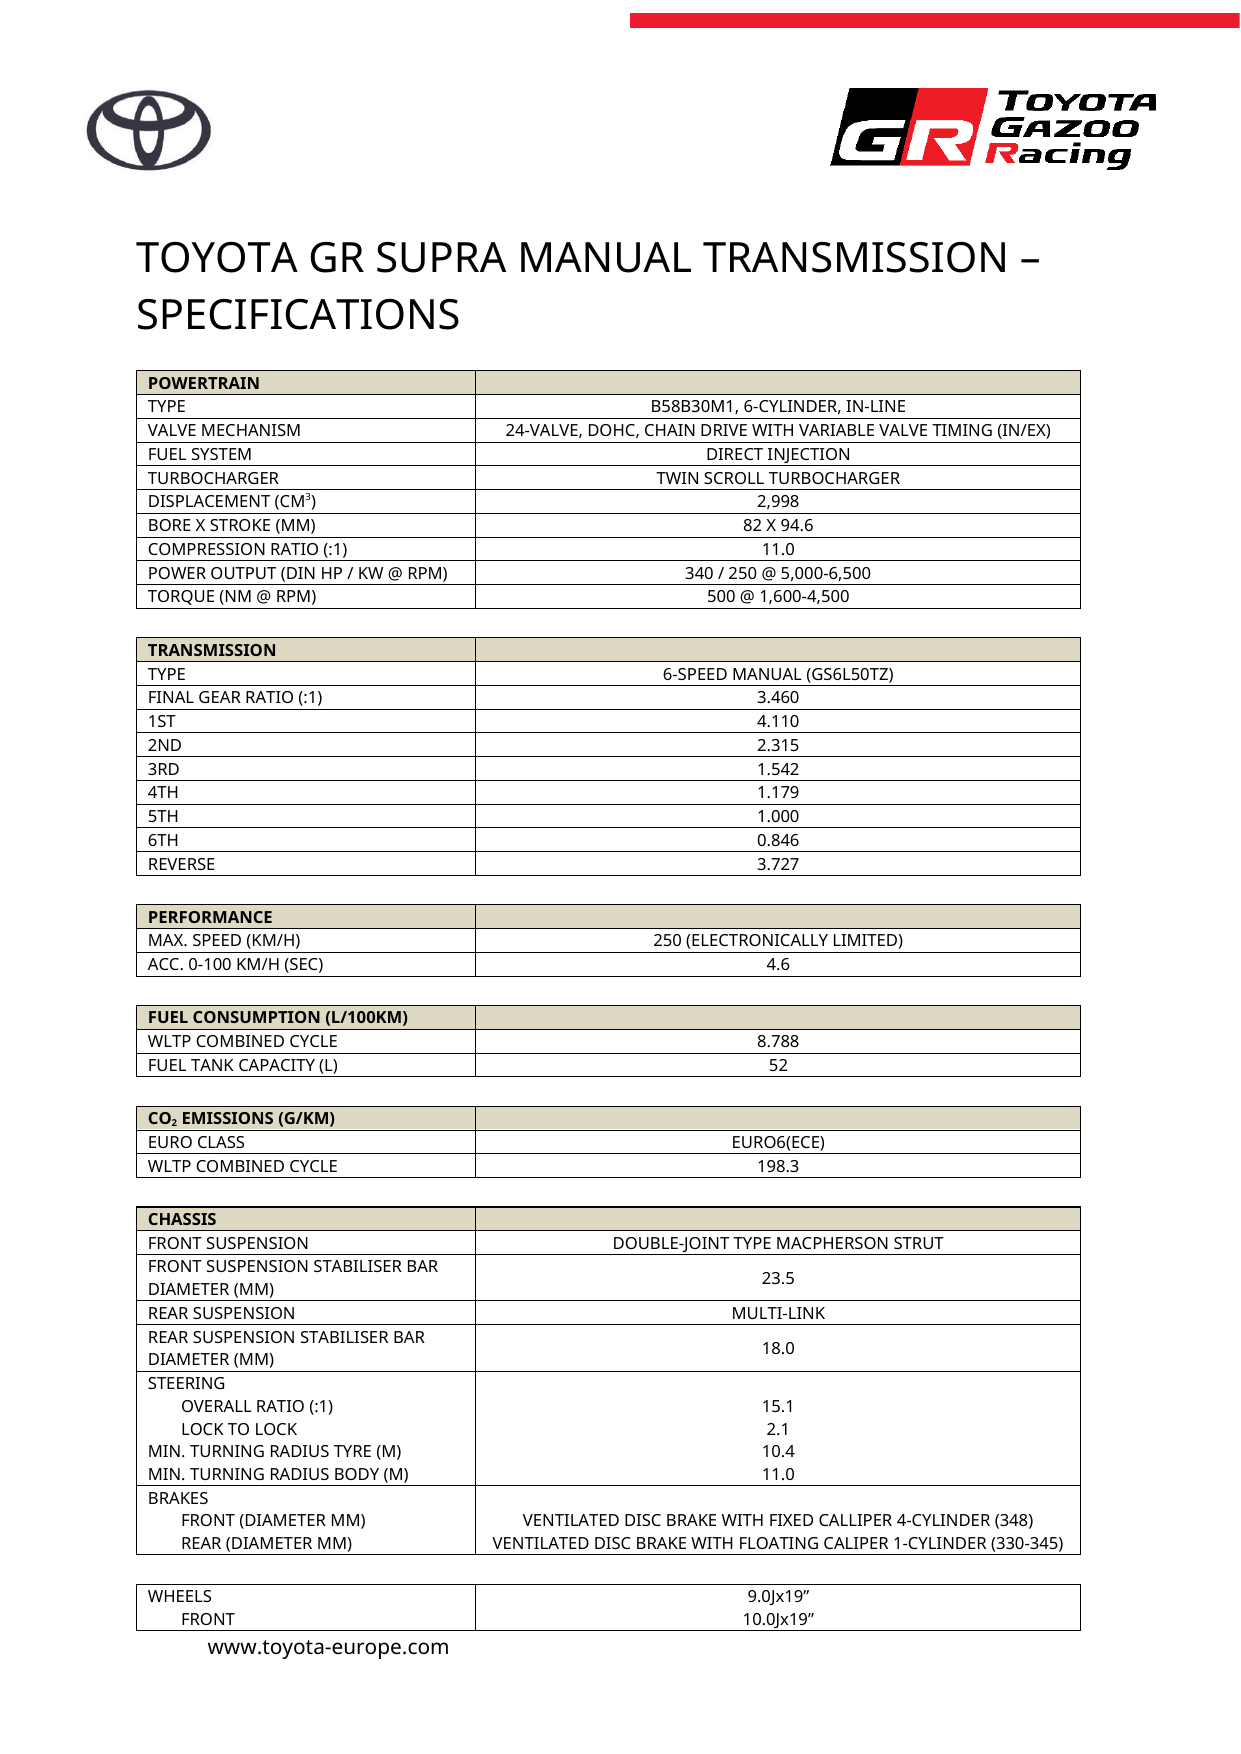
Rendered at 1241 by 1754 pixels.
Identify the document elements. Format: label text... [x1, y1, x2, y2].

table_cell 23.5 [476, 1255, 1080, 1300]
table_cell TYPE [137, 395, 475, 418]
table_cell TWIN SCROLL TURBOCHARGER [476, 466, 1080, 489]
table_cell 3.460 [476, 686, 1080, 708]
table_cell TYPE [137, 662, 475, 685]
table_cell 340 / 250 @ 5,000-6,500 [476, 561, 1080, 584]
table_header [476, 371, 1080, 394]
table_cell FUEL SYSTEM [137, 443, 475, 465]
table_cell 1ST [137, 710, 475, 732]
table_cell REVERSE [137, 852, 475, 875]
table_cell DISPLACEMENT (CM3) [137, 490, 475, 513]
table_cell 18.0 [476, 1325, 1080, 1371]
table_cell TURBOCHARGER [137, 466, 475, 489]
table_header [476, 1107, 1080, 1129]
table_cell POWER OUTPUT (DIN HP / KW @ RPM) [137, 561, 475, 584]
table_cell 2ND [137, 733, 475, 756]
table_cell 6TH [137, 828, 475, 851]
table_cell 3.727 [476, 852, 1080, 875]
table_cell EURO6(ECE) [476, 1131, 1080, 1153]
text TOYOTA GR SUPRA MANUAL TRANSMISSION – SPECIFICATIONS [136, 228, 1078, 342]
table_cell 250 (ELECTRONICALLY LIMITED) [476, 929, 1080, 952]
table_cell 15.1 2.1 10.4 11.0 [476, 1372, 1080, 1485]
table_cell 1.542 [476, 757, 1080, 780]
table_cell 4TH [137, 781, 475, 803]
table_cell COMPRESSION RATIO (:1) [137, 538, 475, 560]
table_cell 2,998 [476, 490, 1080, 513]
table_cell WLTP COMBINED CYCLE [137, 1030, 475, 1052]
table_cell DOUBLE-JOINT TYPE MACPHERSON STRUT [476, 1231, 1080, 1254]
table_header [476, 1006, 1080, 1029]
table_cell 1.179 [476, 781, 1080, 803]
table_cell 3RD [137, 757, 475, 780]
table_cell 4.6 [476, 953, 1080, 976]
table_cell ACC. 0-100 KM/H (SEC) [137, 953, 475, 976]
table_header [476, 905, 1080, 928]
picture [64, 22, 238, 221]
table_cell 6-SPEED MANUAL (GS6L50TZ) [476, 662, 1080, 685]
table_cell FRONT SUSPENSION [137, 1231, 475, 1254]
table_header POWERTRAIN [137, 371, 475, 394]
table_cell MAX. SPEED (KM/H) [137, 929, 475, 952]
table_cell 500 @ 1,600-4,500 [476, 585, 1080, 608]
table_cell WLTP COMBINED CYCLE [137, 1154, 475, 1177]
table_cell 2.315 [476, 733, 1080, 756]
table_cell FINAL GEAR RATIO (:1) [137, 686, 475, 708]
table_header 9.0Jx19” 10.0Jx19” [476, 1585, 1080, 1630]
table_cell 82 X 94.6 [476, 514, 1080, 537]
table_header [476, 1208, 1080, 1230]
table_header PERFORMANCE [137, 905, 475, 928]
table_cell REAR SUSPENSION [137, 1301, 475, 1324]
table_header CHASSIS [137, 1208, 475, 1230]
table_cell B58B30M1, 6-CYLINDER, IN-LINE [476, 395, 1080, 418]
table_cell VALVE MECHANISM [137, 419, 475, 442]
table_header [476, 638, 1080, 661]
table_cell MULTI-LINK [476, 1301, 1080, 1324]
table_cell BORE X STROKE (MM) [137, 514, 475, 537]
table_cell 52 [476, 1054, 1080, 1076]
table_cell DIRECT INJECTION [476, 443, 1080, 465]
table_cell 1.000 [476, 805, 1080, 827]
table_cell 198.3 [476, 1154, 1080, 1177]
table_cell VENTILATED DISC BRAKE WITH FIXED CALLIPER 4-CYLINDER (348) VENTILATED DISC BRAKE WITH FLOATING CALIPER 1-CYLINDER (330-345) [476, 1486, 1080, 1554]
table_cell TORQUE (NM @ RPM) [137, 585, 475, 608]
table_cell FUEL TANK CAPACITY (L) [137, 1054, 475, 1076]
table_cell REAR SUSPENSION STABILISER BAR DIAMETER (MM) [137, 1325, 475, 1371]
table_cell STEERING OVERALL RATIO (:1) LOCK TO LOCK MIN. TURNING RADIUS TYRE (M) MIN. TURNING RADIUS BODY (M) [137, 1372, 475, 1485]
table_cell FRONT SUSPENSION STABILISER BAR DIAMETER (MM) [137, 1255, 475, 1300]
table_header CO2 EMISSIONS (G/KM) [137, 1107, 475, 1129]
table_cell 24-VALVE, DOHC, CHAIN DRIVE WITH VARIABLE VALVE TIMING (IN/EX) [476, 419, 1080, 442]
table_cell 4.110 [476, 710, 1080, 732]
table_cell 11.0 [476, 538, 1080, 560]
table_cell 0.846 [476, 828, 1080, 851]
table_cell 8.788 [476, 1030, 1080, 1052]
table_cell EURO CLASS [137, 1131, 475, 1153]
table_header TRANSMISSION [137, 638, 475, 661]
picture [830, 88, 1156, 170]
table_header WHEELS FRONT REAR [137, 1585, 475, 1630]
table_cell 5TH [137, 805, 475, 827]
table_header FUEL CONSUMPTION (L/100KM) [137, 1006, 475, 1029]
table_cell BRAKES FRONT (DIAMETER MM) REAR (DIAMETER MM) [137, 1486, 475, 1554]
